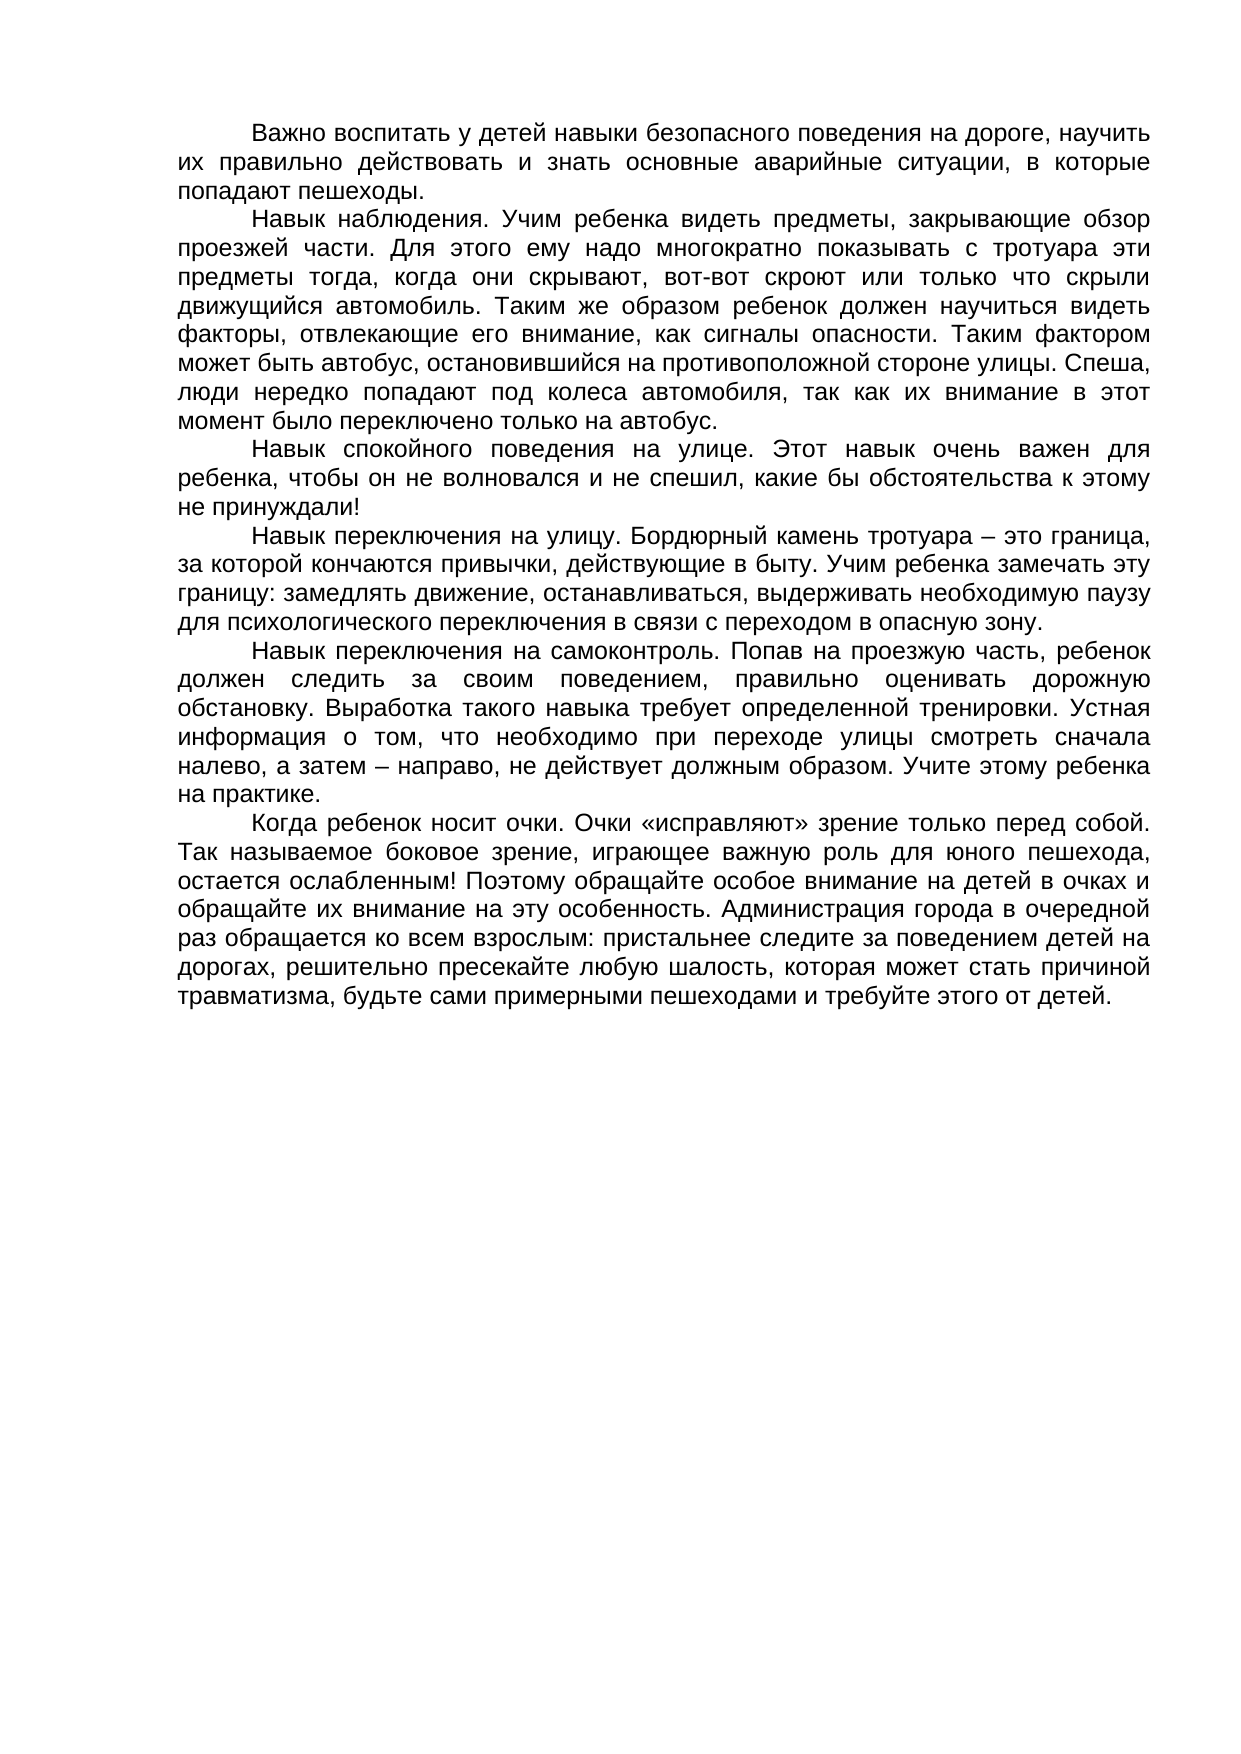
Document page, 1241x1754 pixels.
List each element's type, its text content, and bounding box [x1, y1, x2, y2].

text Навык спокойного поведения на улице. Этот навык очень важен для ребенка, чтобы он не волновался и не спешил, какие бы обстоятельства к этому не принуждали! [177, 434, 1152, 521]
text Навык переключения на улицу. Бордюрный камень тротуара – это граница, за которой кончаются привычки, действующие в быту. Учим ребенка замечать эту границу: замедлять движение, останавливаться, выдерживать необходимую паузу для психологического переключения в связи с переходом в опасную зону. [177, 521, 1152, 636]
text Когда ребенок носит очки. Очки «исправляют» зрение только перед собой. Так называемое боковое зрение, играющее важную роль для юного пешехода, остается ослабленным! Поэтому обращайте особое внимание на детей в очках и обращайте их внимание на эту особенность. Администрация города в очередной раз обращается ко всем взрослым: пристальнее следите за поведением детей на дорогах, решительно пресекайте любую шалость, которая может стать причиной травматизма, будьте сами примерными пешеходами и требуйте этого от детей. [177, 808, 1152, 1009]
text Навык переключения на самоконтроль. Попав на проезжую часть, ребенок должен следить за своим поведением, правильно оценивать дорожную обстановку. Выработка такого навыка требует определенной тренировки. Устная информация о том, что необходимо при переходе улицы смотреть сначала налево, а затем – направо, не действует должным образом. Учите этому ребенка на практике. [177, 636, 1152, 808]
text Навык наблюдения. Учим ребенка видеть предметы, закрывающие обзор проезжей части. Для этого ему надо многократно показывать с тротуара эти предметы тогда, когда они скрывают, вот-вот скроют или только что скрыли движущийся автомобиль. Таким же образом ребенок должен научиться видеть факторы, отвлекающие его внимание, как сигналы опасности. Таким фактором может быть автобус, остановившийся на противоположной стороне улицы. Спеша, люди нередко попадают под колеса автомобиля, так как их внимание в этот момент было переключено только на автобус. [177, 204, 1152, 434]
text Важно воспитать у детей навыки безопасного поведения на дороге, научить их правильно действовать и знать основные аварийные ситуации, в которые попадают пешеходы. [177, 118, 1152, 204]
